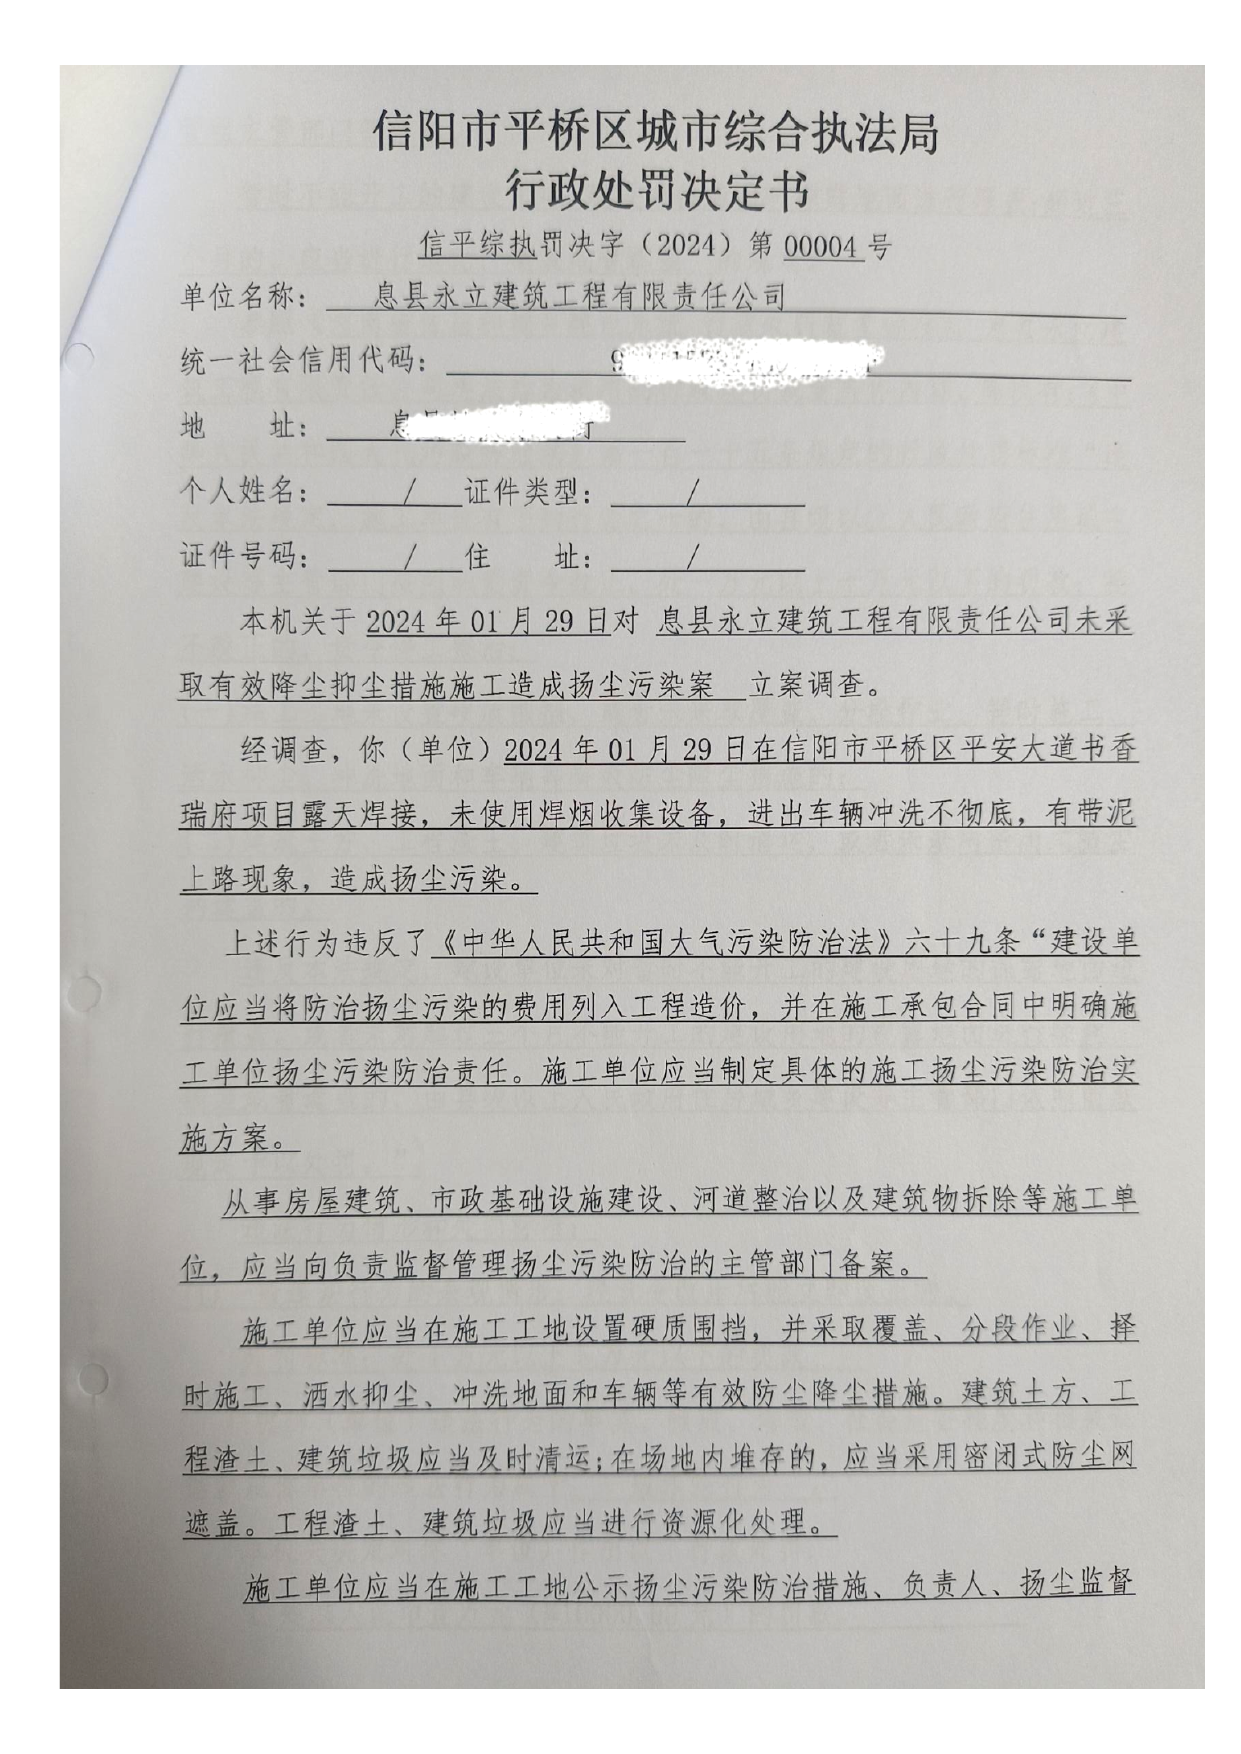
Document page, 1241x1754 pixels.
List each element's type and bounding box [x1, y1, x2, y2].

picture [61, 66, 1204, 1687]
